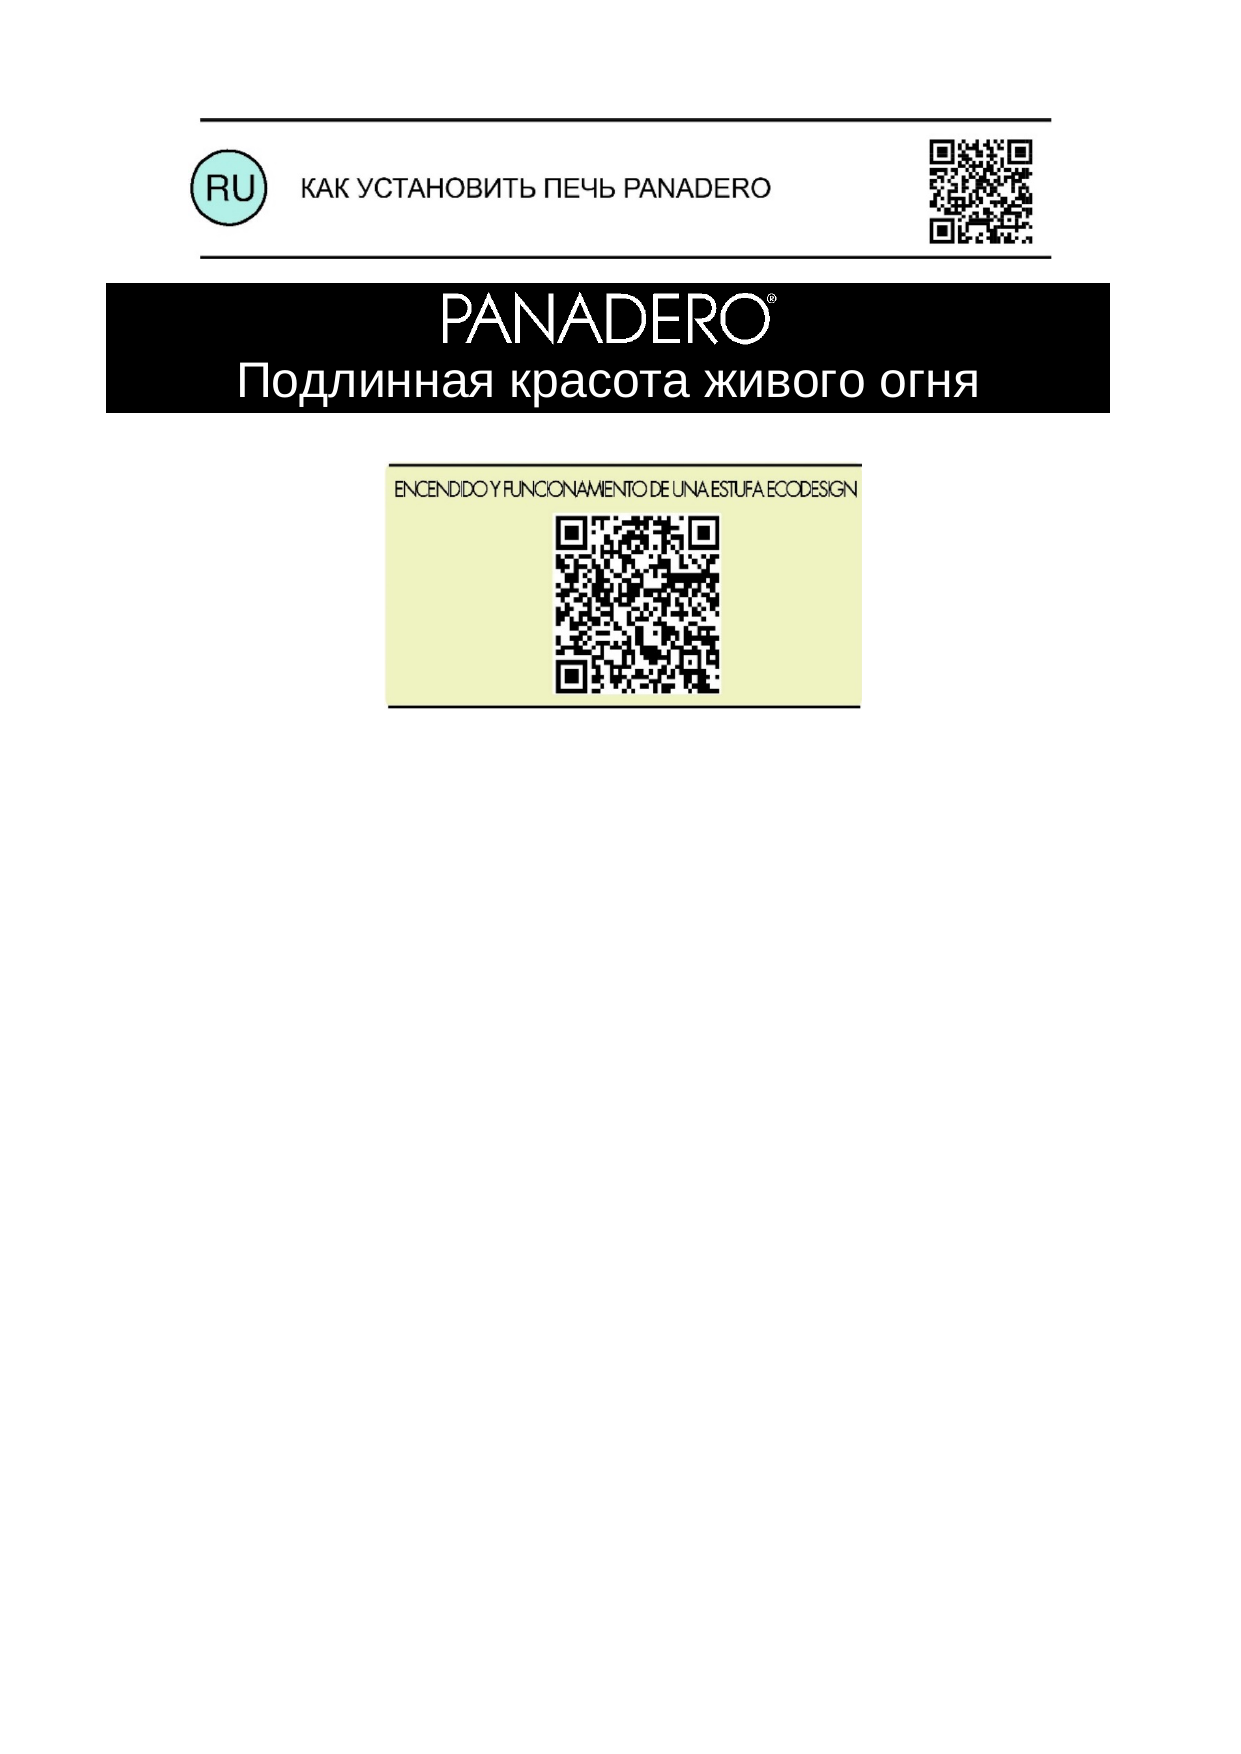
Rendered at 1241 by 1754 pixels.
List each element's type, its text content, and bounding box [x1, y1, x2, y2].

picture [188, 118, 1052, 259]
picture [435, 287, 781, 351]
table_header Подлинная красота живого огня [107, 284, 1109, 412]
picture [384, 461, 862, 710]
